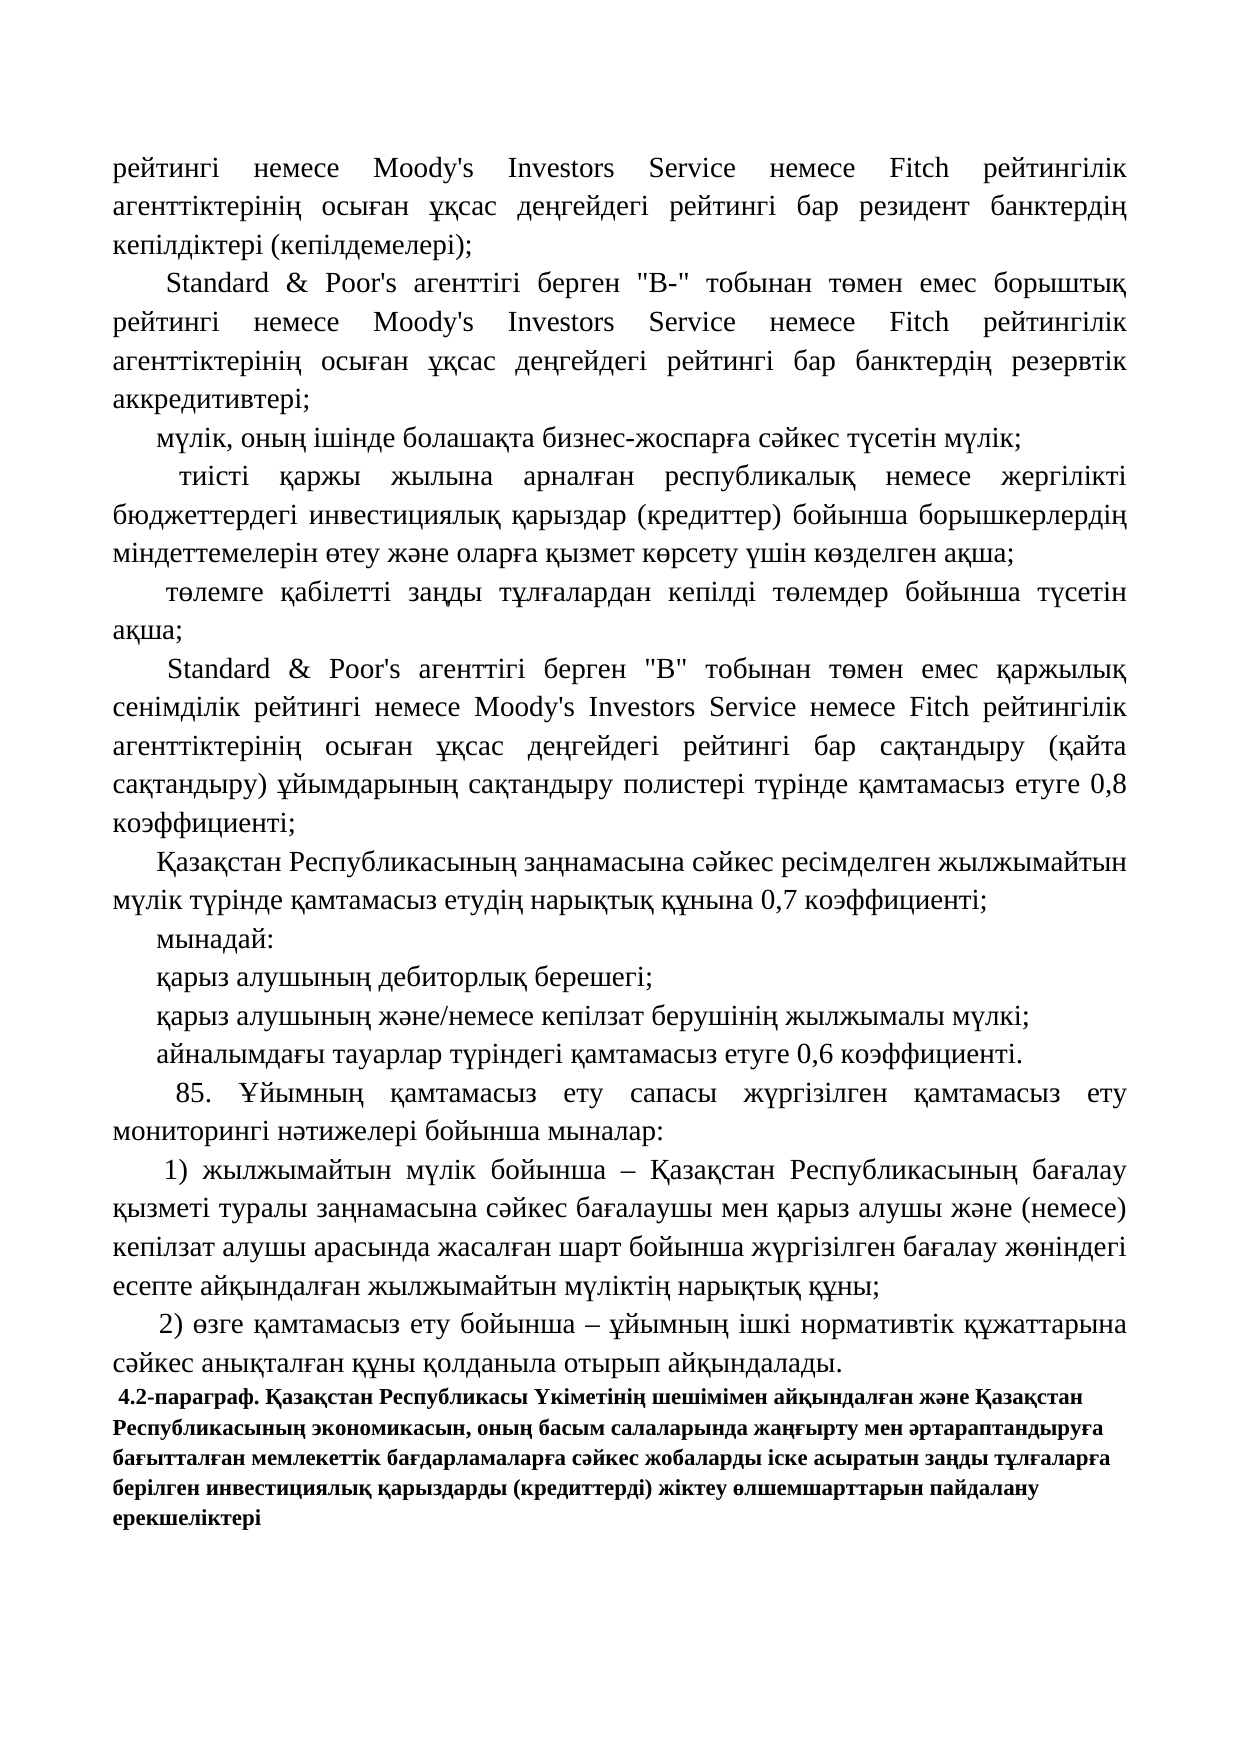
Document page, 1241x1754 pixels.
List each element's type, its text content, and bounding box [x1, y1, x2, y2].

text мүлік, оның ішінде болашақта бизнес-жоспарға сәйкес түсетін мүлік; [112, 420, 1128, 453]
text төлемге қабілетті заңды тұлғалардан кепілді төлемдер бойынша түсетін ақша; [112, 574, 1128, 646]
text 85. Ұйымның қамтамасыз ету сапасы жүргiзiлген қамтамасыз ету мониторингi нәтижелерi бойынша мыналар: [112, 1075, 1128, 1147]
text тиісті қаржы жылына арналған республикалық немесе жергілікті бюджеттердегі инвестициялық қарыздар (кредиттер) бойынша борышкерлердің міндеттемелерін өтеу және оларға қызмет көрсету үшін көзделген ақша; [112, 458, 1128, 569]
text 4.2-параграф. Қазақстан Республикасы Үкiметiнiң шешiмiмен айқындалған және Қазақстан Республикасының экономикасын, оның басым салаларында жаңғырту мен әртараптандыруға бағытталған мемлекеттiк бағдарламаларға сәйкес жобаларды iске асыратын заңды тұлғаларға берiлген инвестициялық қарыздарды (кредиттердi) жіктеу өлшемшарттарын пайдалану ерекшеліктері [112, 1383, 1128, 1531]
text 1) жылжымайтын мүлiк бойынша – Қазақстан Республикасының бағалау қызметi туралы заңнамасына сәйкес бағалаушы мен қарыз алушы және (немесе) кепiлзат алушы арасында жасалған шарт бойынша жүргiзiлген бағалау жөнiндегi есепте айқындалған жылжымайтын мүлiктiң нарықтық құны; [112, 1152, 1128, 1301]
text Standard & Poor's агенттiгi берген "В" тобынан төмен емес қаржылық сенiмдiлiк рейтингi немесе Moody's Investors Service немесе Fitch рейтингілік агенттiктерiнiң осыған ұқсас деңгейдегi рейтингi бар сақтандыру (қайта сақтандыру) ұйымдарының сақтандыру полистерi түрiнде қамтамасыз етуге 0,8 коэффициенті; [112, 651, 1128, 839]
text 2) өзге қамтамасыз ету бойынша – ұйымның iшкi нормативтiк құжаттарына сәйкес анықталған құны қолданыла отырып айқындалады. [112, 1306, 1128, 1378]
text мынадай: [112, 921, 1128, 954]
text Standard & Poor's агенттiгi берген "В-" тобынан төмен емес борыштық рейтингi немесе Moody's Investors Service немесе Fitch рейтингілік агенттiктерiнiң осыған ұқсас деңгейдегi рейтингi бар банктердің резервтік аккредитивтері; [112, 266, 1128, 415]
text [112, 150, 1128, 261]
text қарыз алушының және/немесе кепiлзат берушiнiң жылжымалы мүлкi; [112, 998, 1128, 1031]
text Қазақстан Республикасының заңнамасына сәйкес ресiмделген жылжымайтын мүлiк түрiнде қамтамасыз етудiң нарықтық құнына 0,7 коэффициенті; [112, 844, 1128, 916]
text айналымдағы тауарлар түрiндегі қамтамасыз етуге 0,6 коэффициенті. [112, 1036, 1128, 1070]
text қарыз алушының дебиторлық берешегi; [112, 959, 1128, 993]
